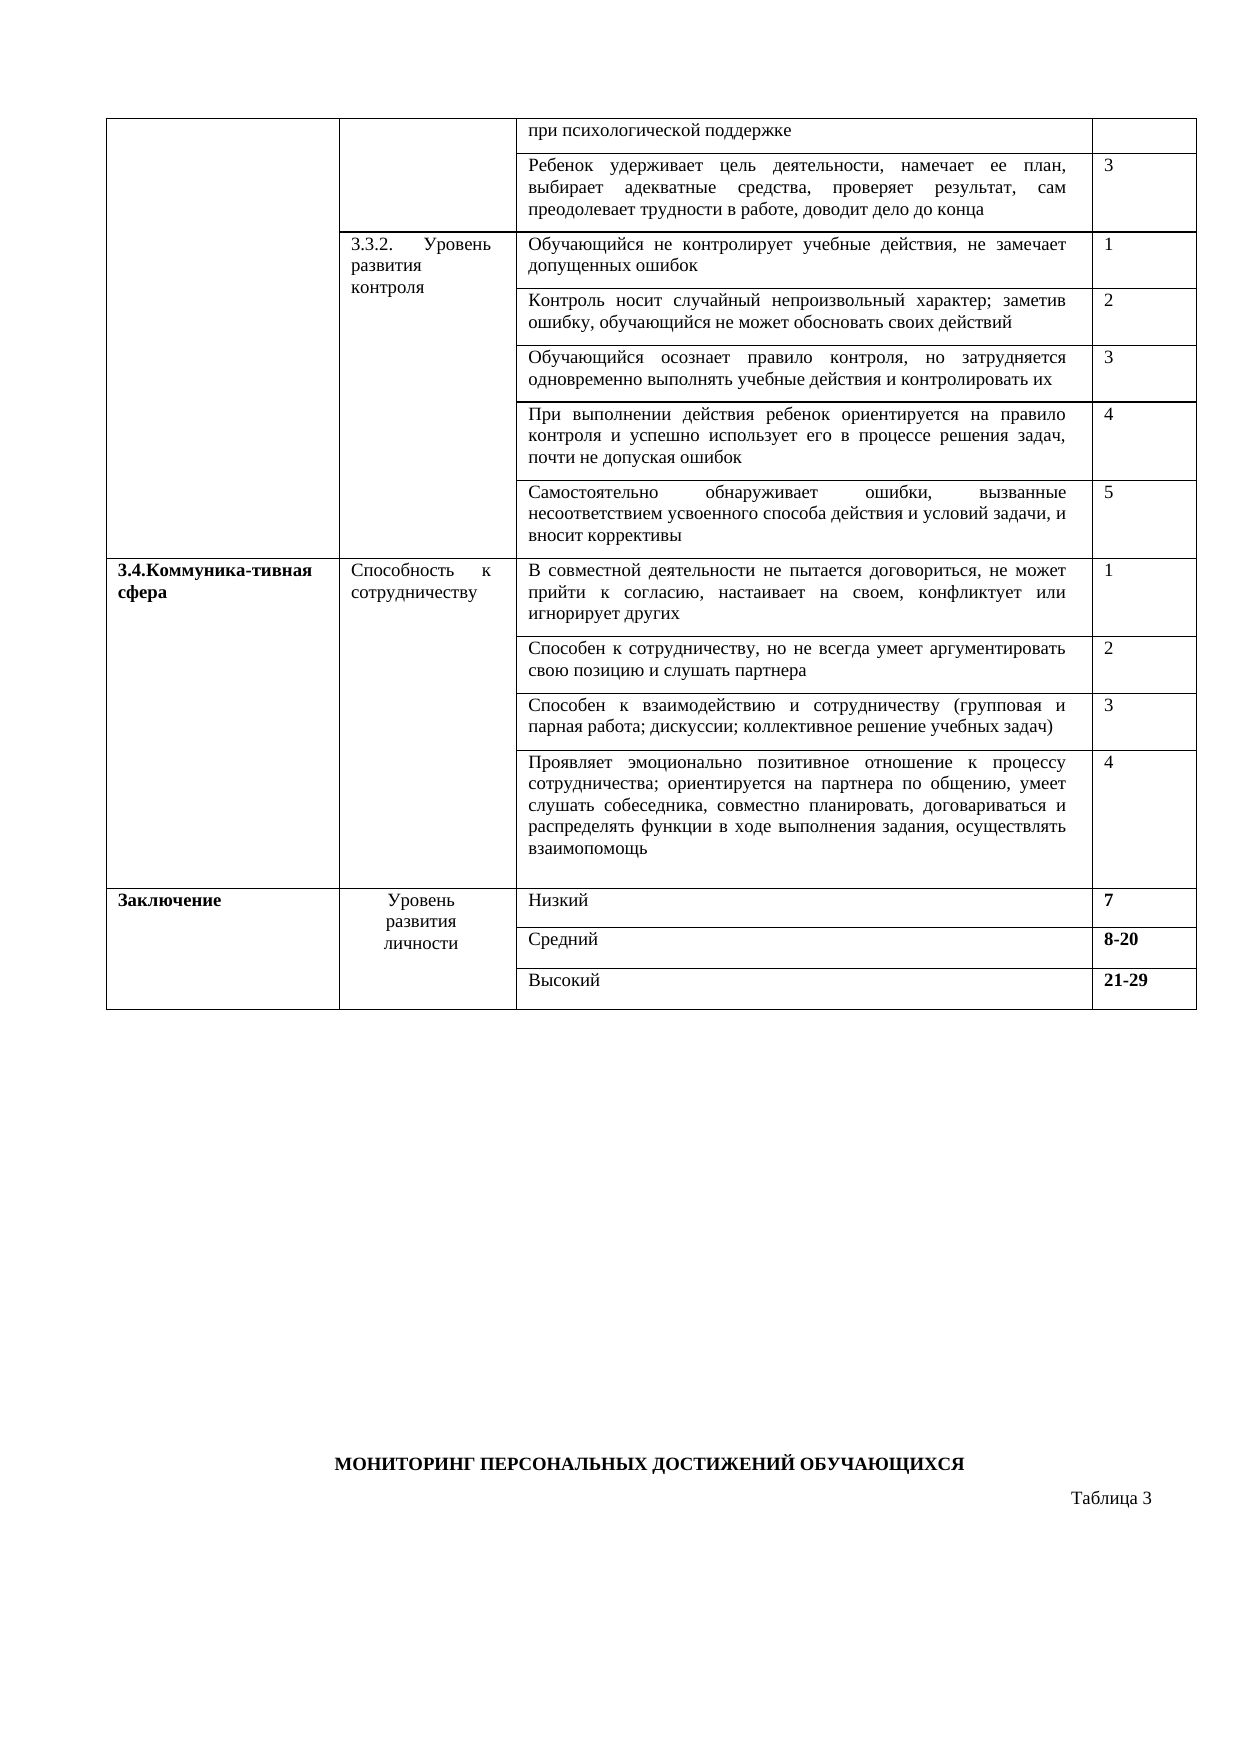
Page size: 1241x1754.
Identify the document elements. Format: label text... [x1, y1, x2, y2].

table_cell 21-29 [1093, 969, 1196, 1009]
table_cell 2 [1093, 289, 1196, 345]
table_cell 2 [1093, 119, 1196, 153]
table_cell Самостоятельно обнаруживает ошибки, вызванные несоответствием усвоенного способа действия и условий задачи, и вносит коррективы [517, 481, 1092, 558]
table_cell 4 [1093, 403, 1196, 480]
table_cell Контроль носит случайный непроизвольный характер; заметив ошибку, обучающийся не может обосновать своих действий [517, 289, 1092, 345]
table_cell Способность к сотрудничеству [340, 559, 516, 888]
table_cell Ребенок удерживает цель деятельности, намечает ее план, выбирает адекватные средства, проверяет результат, сам преодолевает трудности в работе, доводит дело до конца [517, 154, 1092, 231]
table_cell Способен к сотрудничеству, но не всегда умеет аргументировать свою позицию и слушать партнера [517, 637, 1092, 693]
table_cell Заключение [107, 889, 339, 1009]
table_cell 3.4.Коммуника-тивная сфера [107, 559, 339, 888]
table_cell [517, 119, 1092, 153]
table_cell 3 [1093, 346, 1196, 401]
table_cell Проявляет эмоционально позитивное отношение к процессу сотрудничества; ориентируется на партнера по общению, умеет слушать собеседника, совместно планировать, договариваться и распределять функции в ходе выполнения задания, осуществлять взаимопомощь [517, 751, 1092, 888]
table_cell Обучающийся не контролирует учебные действия, не замечает допущенных ошибок [517, 233, 1092, 288]
table_cell 1 [1093, 233, 1196, 288]
table_cell 4 [1093, 751, 1196, 888]
text МОНИТОРИНГ ПЕРСОНАЛЬНЫХ ДОСТИЖЕНИЙ ОБУЧАЮЩИХСЯ [162, 1453, 1137, 1474]
table_cell Способен к взаимодействию и сотрудничеству (групповая и парная работа; дискуссии; коллективное решение учебных задач) [517, 694, 1092, 749]
table_cell 3.3.2. Уровень развития контроля [340, 233, 516, 558]
table_cell 7 [1093, 889, 1196, 927]
table_cell 3 [1093, 694, 1196, 749]
table_cell Уровень развития личности [340, 889, 516, 1009]
table_cell Обучающийся осознает правило контроля, но затрудняется одновременно выполнять учебные действия и контролировать их [517, 346, 1092, 401]
table_cell 8-20 [1093, 928, 1196, 968]
table_cell Низкий [517, 889, 1092, 927]
table_cell 5 [1093, 481, 1196, 558]
table_cell Высокий [517, 969, 1092, 1009]
table_cell При выполнении действия ребенок ориентируется на правило контроля и успешно использует его в процессе решения задач, почти не допуская ошибок [517, 403, 1092, 480]
table_cell 1 [1093, 559, 1196, 636]
table_cell Средний [517, 928, 1092, 968]
text Таблица 3 [133, 1487, 1152, 1508]
table_cell 3 [1093, 154, 1196, 231]
table_cell 2 [1093, 637, 1196, 693]
table_cell В совместной деятельности не пытается договориться, не может прийти к согласию, настаивает на своем, конфликтует или игнорирует других [517, 559, 1092, 636]
